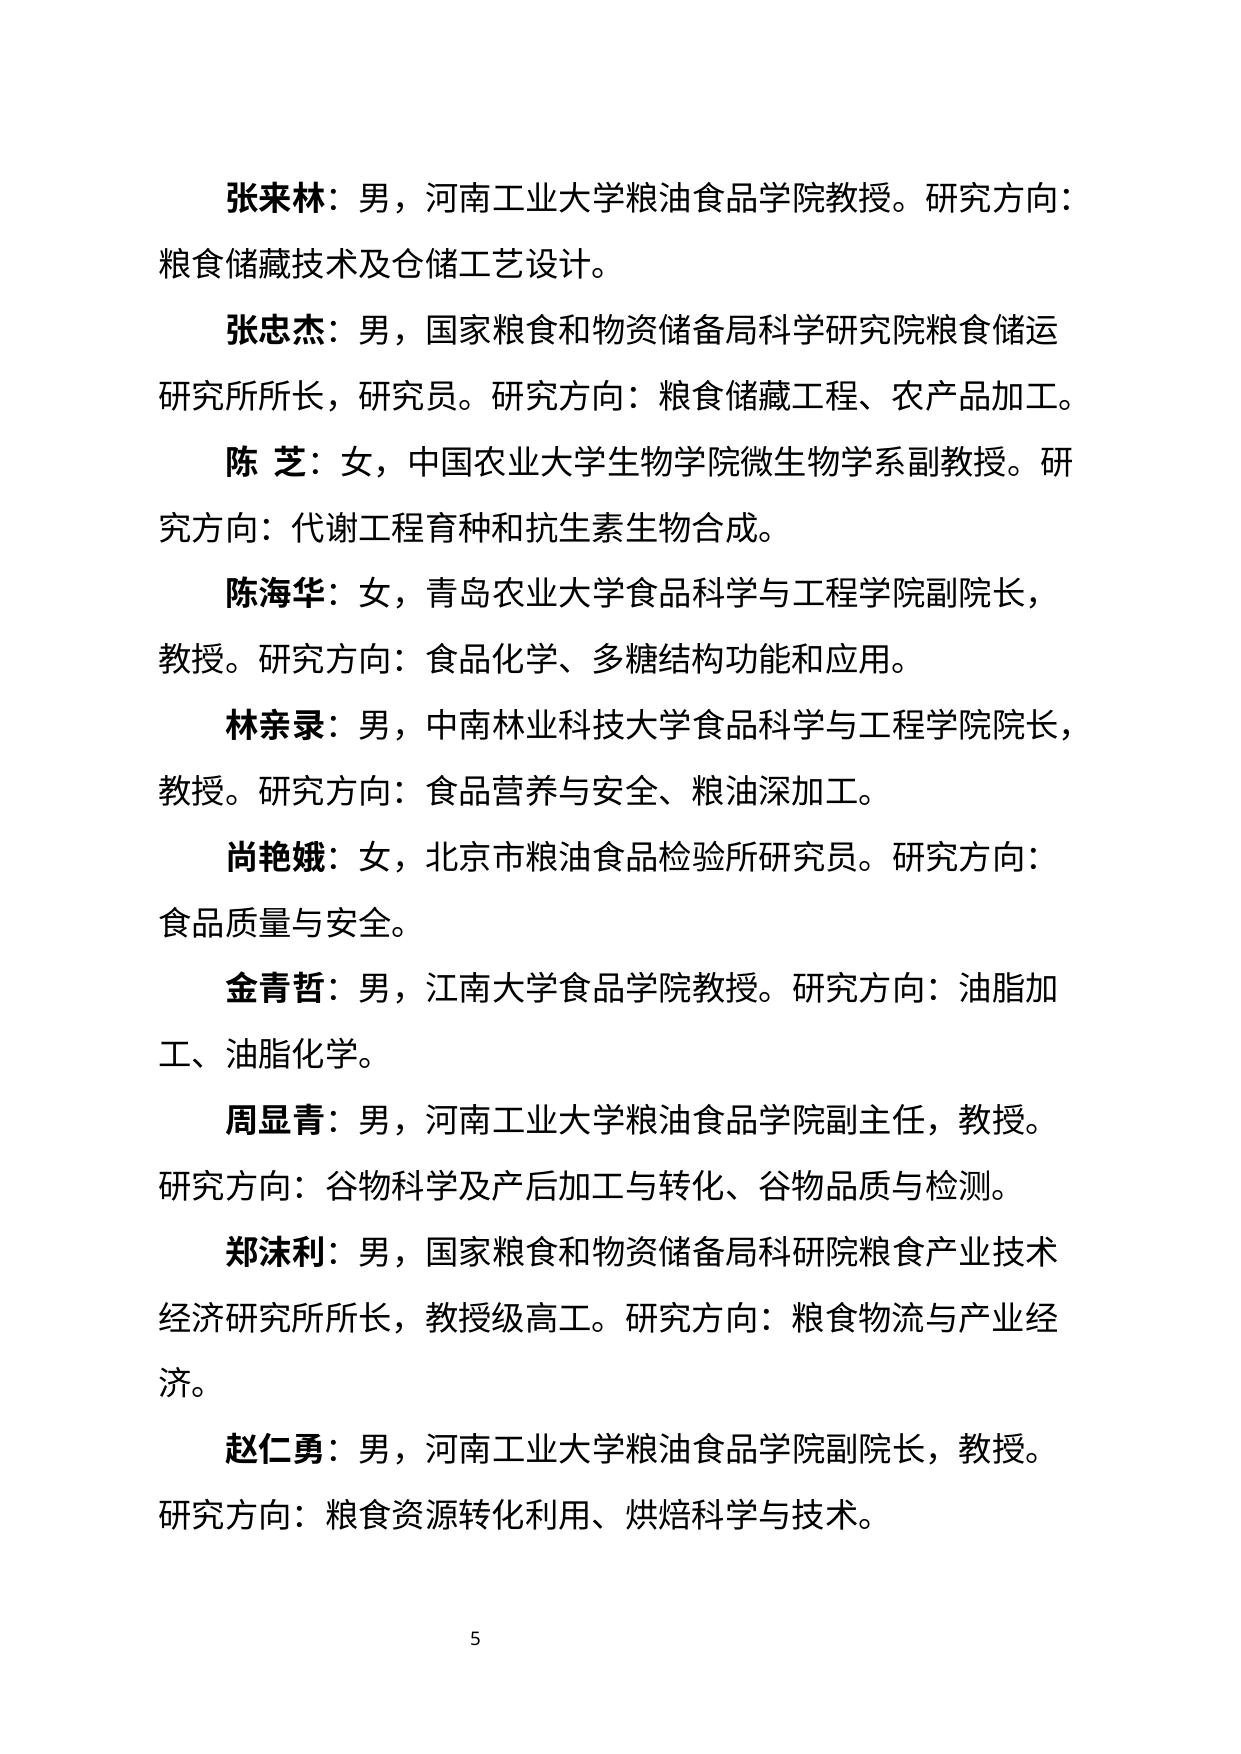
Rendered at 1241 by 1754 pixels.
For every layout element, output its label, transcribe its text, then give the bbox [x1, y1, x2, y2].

text 陈 芝：女，中国农业大学生物学院微生物学系副教授。研究方向：代谢工程育种和抗生素生物合成。 [158, 427, 1082, 558]
text 赵仁勇：男，河南工业大学粮油食品学院副院长，教授。研究方向：粮食资源转化利用、烘焙科学与技术。 [158, 1414, 1082, 1546]
text 张忠杰：男，国家粮食和物资储备局科学研究院粮食储运研究所所长，研究员。研究方向：粮食储藏工程、农产品加工。 [158, 295, 1082, 427]
text 周显青：男，河南工业大学粮油食品学院副主任，教授。研究方向：谷物科学及产后加工与转化、谷物品质与检测。 [158, 1085, 1082, 1217]
text 林亲录：男，中南林业科技大学食品科学与工程学院院长，教授。研究方向：食品营养与安全、粮油深加工。 [158, 690, 1082, 822]
text 尚艳娥：女，北京市粮油食品检验所研究员。研究方向：食品质量与安全。 [158, 822, 1082, 953]
text 陈海华：女，青岛农业大学食品科学与工程学院副院长，教授。研究方向：食品化学、多糖结构功能和应用。 [158, 558, 1082, 690]
text 郑沫利：男，国家粮食和物资储备局科研院粮食产业技术经济研究所所长，教授级高工。研究方向：粮食物流与产业经济。 [158, 1217, 1082, 1414]
text 张来林：男，河南工业大学粮油食品学院教授。研究方向：粮食储藏技术及仓储工艺设计。 [158, 163, 1082, 295]
text 金青哲：男，江南大学食品学院教授。研究方向：油脂加工、油脂化学。 [158, 953, 1082, 1085]
